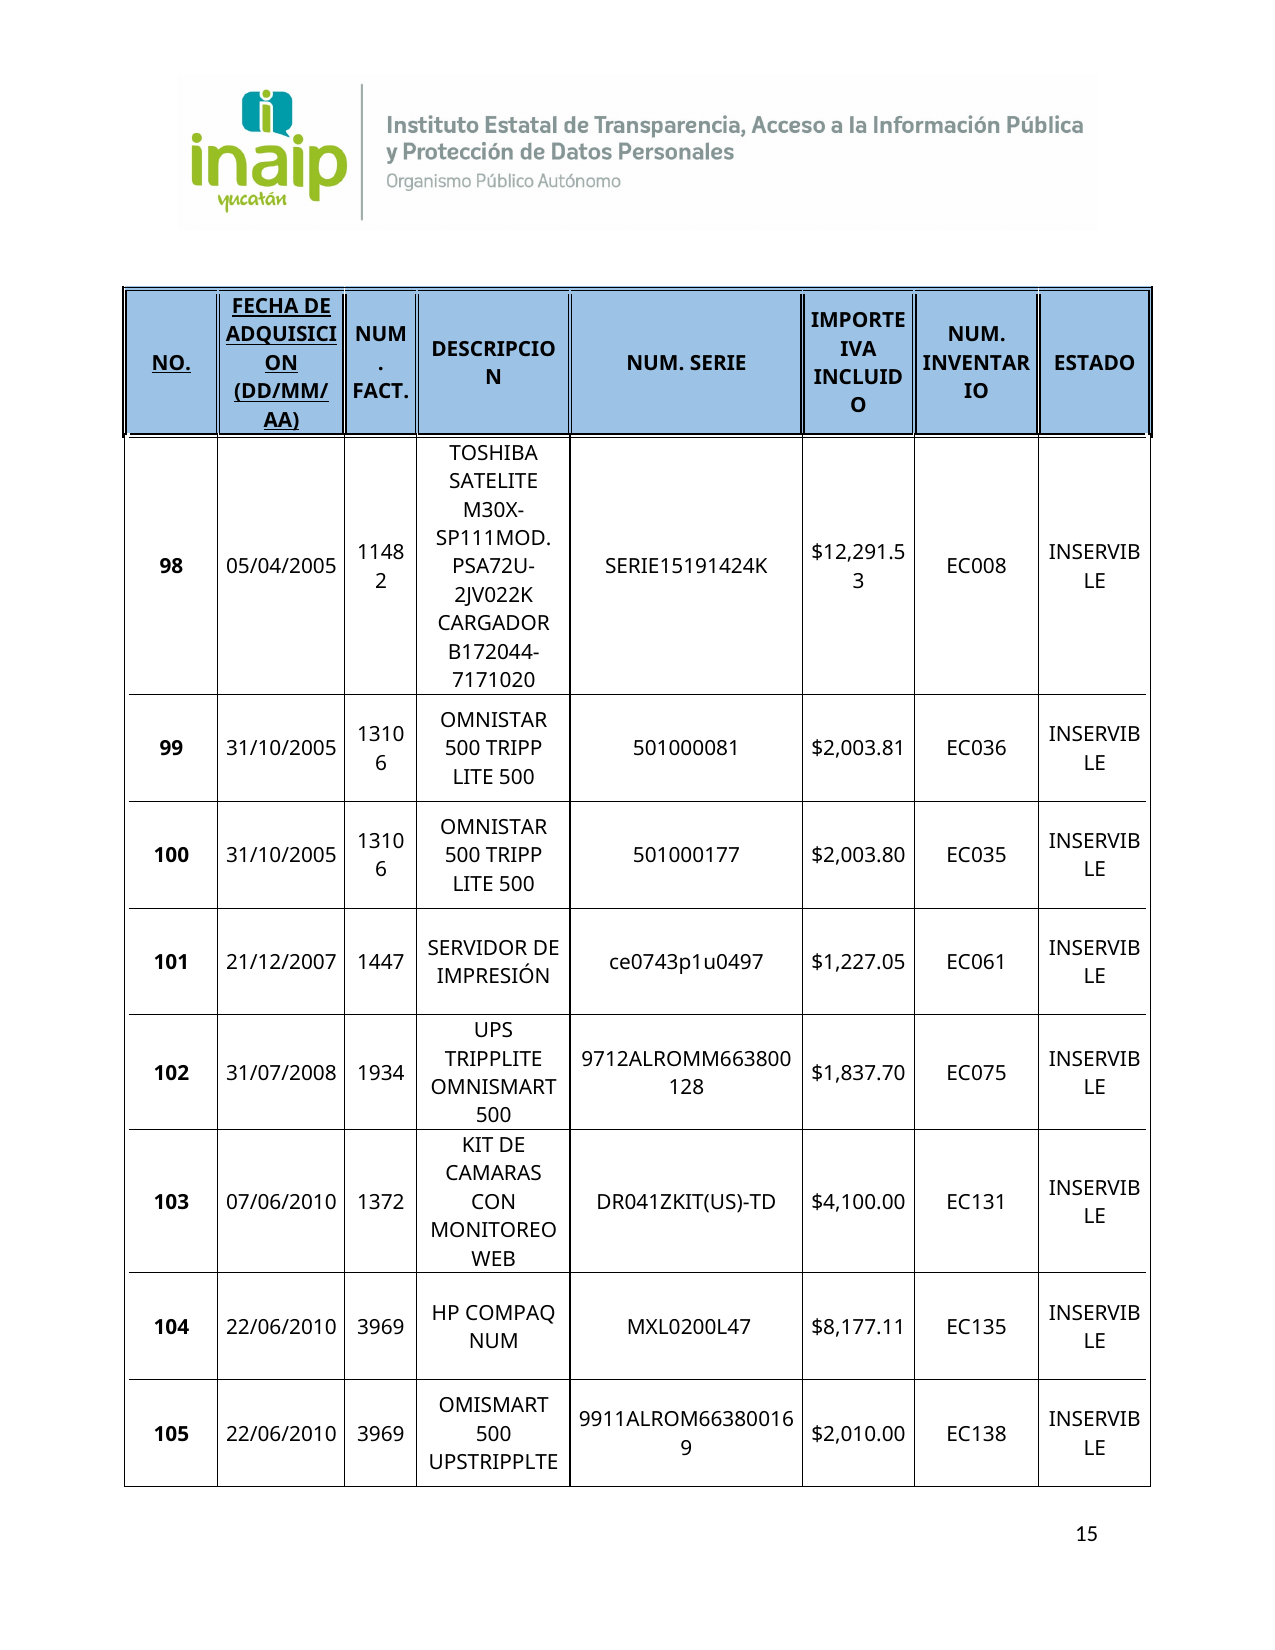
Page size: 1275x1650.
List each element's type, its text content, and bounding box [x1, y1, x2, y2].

table_cell 07/06/2010 [218, 1130, 344, 1272]
table_cell 100 [125, 801, 217, 907]
table_cell $1,837.70 [803, 1015, 914, 1129]
table_cell 99 [125, 694, 217, 801]
table_cell EC075 [915, 1015, 1038, 1129]
table_cell 1934 [345, 1015, 416, 1129]
table_cell 22/06/2010 [218, 1273, 344, 1379]
table_cell SERVIDOR DE IMPRESIÓN [417, 909, 569, 1014]
table_cell EC035 [915, 802, 1038, 907]
table_cell INSERVIBLE [1039, 694, 1150, 801]
table_cell 11482 [345, 438, 416, 694]
table_cell DR041ZKIT(US)-TD [571, 1130, 802, 1272]
table_header DESCRIPCION [417, 288, 570, 433]
table_cell 101 [125, 908, 217, 1014]
table_header FECHA DE ADQUISICION (DD/MM/AA) [218, 291, 344, 433]
table_cell 13106 [345, 802, 416, 907]
table_cell 22/06/2010 [218, 1380, 344, 1486]
table_cell 31/07/2008 [218, 1015, 344, 1129]
table_cell HP COMPAQ NUM [417, 1273, 569, 1379]
table_cell EC061 [915, 909, 1038, 1014]
table_cell INSERVIBLE [1039, 1272, 1150, 1379]
table_cell KIT DE CAMARAS CON MONITOREO WEB [417, 1130, 569, 1272]
table_cell $1,227.05 [803, 909, 914, 1014]
table_header NUM. SERIE [570, 291, 802, 433]
table_header NUM. FACT. [345, 288, 417, 433]
table_cell INSERVIBLE [1039, 1129, 1150, 1272]
table_cell INSERVIBLE [1039, 1379, 1150, 1486]
table_cell 3969 [345, 1273, 416, 1379]
table_cell TOSHIBA SATELITE M30X-SP111MOD. PSA72U-2JV022K CARGADOR B172044-7171020 [417, 438, 569, 694]
table_cell INSERVIBLE [1039, 908, 1150, 1014]
table_cell 3969 [345, 1380, 416, 1486]
table_cell 98 [125, 433, 217, 694]
table_cell UPS TRIPPLITE OMNISMART 500 [417, 1015, 569, 1129]
table_cell 104 [125, 1272, 217, 1379]
table_cell 102 [125, 1014, 217, 1129]
table_cell $8,177.11 [803, 1273, 914, 1379]
table_cell 501000177 [571, 802, 802, 907]
table_cell $2,003.80 [803, 802, 914, 907]
table_cell EC135 [915, 1273, 1038, 1379]
table_cell OMISMART 500 UPSTRIPPLTE [417, 1380, 569, 1486]
table_header NO. [125, 288, 218, 433]
table_cell 31/10/2005 [218, 802, 344, 907]
table_cell 05/04/2005 [218, 438, 344, 694]
table_cell INSERVIBLE [1039, 801, 1150, 907]
table_cell 1447 [345, 909, 416, 1014]
picture [177, 75, 1098, 230]
table_cell 501000081 [571, 695, 802, 801]
table_cell 105 [125, 1379, 217, 1486]
table_cell 9712ALROMM663800128 [571, 1015, 802, 1129]
table_cell SERIE15191424K [571, 438, 802, 694]
table_cell EC008 [915, 438, 1038, 694]
table_cell $2,010.00 [803, 1380, 914, 1486]
table_cell 21/12/2007 [218, 909, 344, 1014]
table_cell OMNISTAR 500 TRIPP LITE 500 [417, 695, 569, 801]
table_cell 9911ALROM663800169 [571, 1380, 802, 1486]
table_cell 13106 [345, 695, 416, 801]
table_cell INSERVIBLE [1039, 1014, 1150, 1129]
table_cell EC138 [915, 1380, 1038, 1486]
table_cell $2,003.81 [803, 695, 914, 801]
table_header IMPORTE IVA INCLUIDO [802, 288, 914, 433]
table_cell 31/10/2005 [218, 695, 344, 801]
table_cell 103 [125, 1129, 217, 1272]
table_cell 1372 [345, 1130, 416, 1272]
table_cell $4,100.00 [803, 1130, 914, 1272]
table_header NUM. INVENTARIO [914, 288, 1038, 433]
table_cell ce0743p1u0497 [571, 909, 802, 1014]
table_cell EC036 [915, 695, 1038, 801]
table_header ESTADO [1039, 291, 1148, 433]
table_cell $12,291.53 [803, 438, 914, 694]
table_cell MXL0200L47 [571, 1273, 802, 1379]
table_cell EC131 [915, 1130, 1038, 1272]
table_cell OMNISTAR 500 TRIPP LITE 500 [417, 802, 569, 907]
table_cell INSERVIBLE [1039, 433, 1150, 694]
